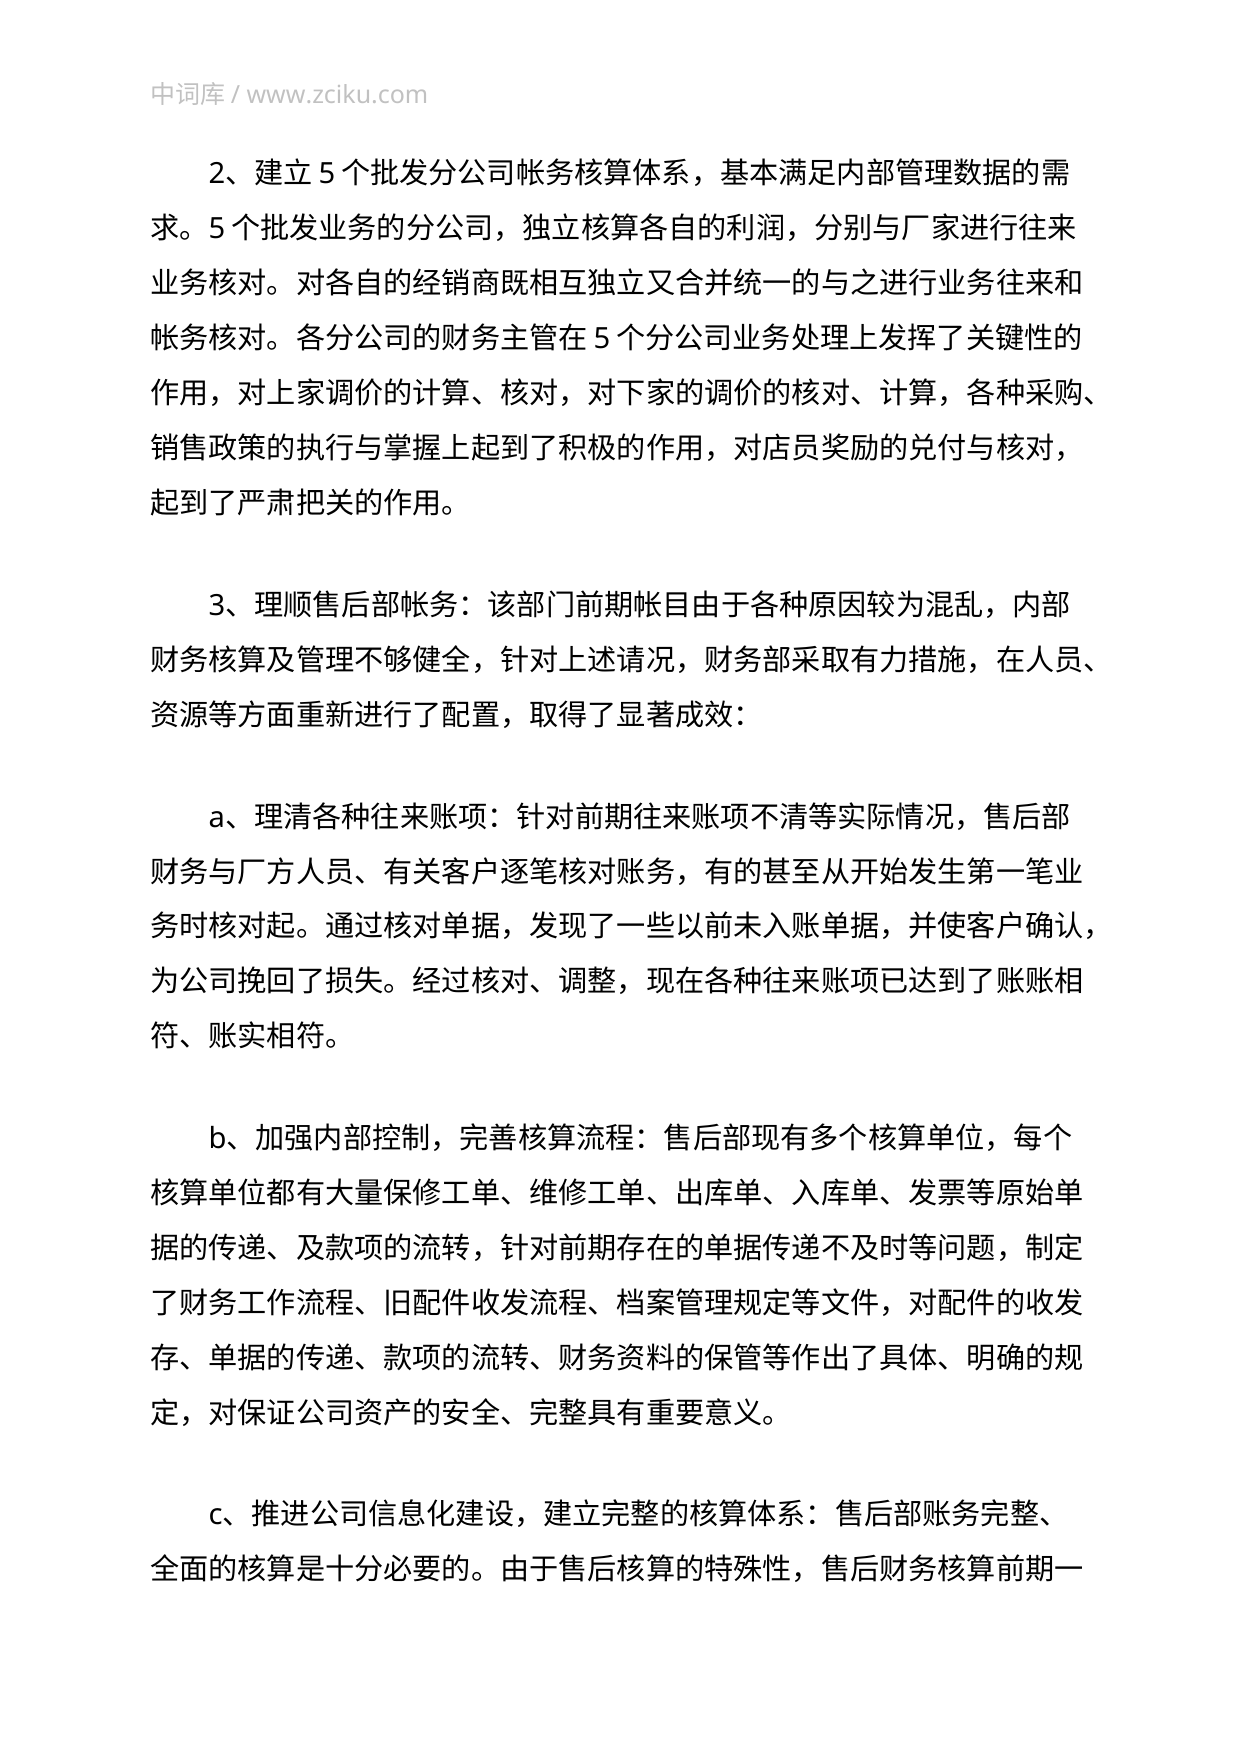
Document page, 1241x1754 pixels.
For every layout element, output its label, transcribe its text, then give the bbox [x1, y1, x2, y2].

text b、加强内部控制，完善核算流程：售后部现有多个核算单位，每个核算单位都有大量保修工单、维修工单、出库单、入库单、发票等原始单据的传递、及款项的流转，针对前期存在的单据传递不及时等问题，制定了财务工作流程、旧配件收发流程、档案管理规定等文件，对配件的收发存、单据的传递、款项的流转、财务资料的保管等作出了具体、明确的规定，对保证公司资产的安全、完整具有重要意义。 [150, 1114, 1090, 1431]
text a、理清各种往来账项：针对前期往来账项不清等实际情况，售后部财务与厂方人员、有关客户逐笔核对账务，有的甚至从开始发生第一笔业务时核对起。通过核对单据，发现了一些以前未入账单据，并使客户确认，为公司挽回了损失。经过核对、调整，现在各种往来账项已达到了账账相符、账实相符。 [150, 793, 1090, 1055]
text 2、建立5个批发分公司帐务核算体系，基本满足内部管理数据的需求。5个批发业务的分公司，独立核算各自的利润，分别与厂家进行往来业务核对。对各自的经销商既相互独立又合并统一的与之进行业务往来和帐务核对。各分公司的财务主管在5个分公司业务处理上发挥了关键性的作用，对上家调价的计算、核对，对下家的调价的核对、计算，各种采购、销售政策的执行与掌握上起到了积极的作用，对店员奖励的兑付与核对，起到了严肃把关的作用。 [150, 150, 1090, 522]
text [150, 1491, 1090, 1588]
text 3、理顺售后部帐务：该部门前期帐目由于各种原因较为混乱，内部财务核算及管理不够健全，针对上述请况，财务部采取有力措施，在人员、资源等方面重新进行了配置，取得了显著成效： [150, 581, 1090, 734]
